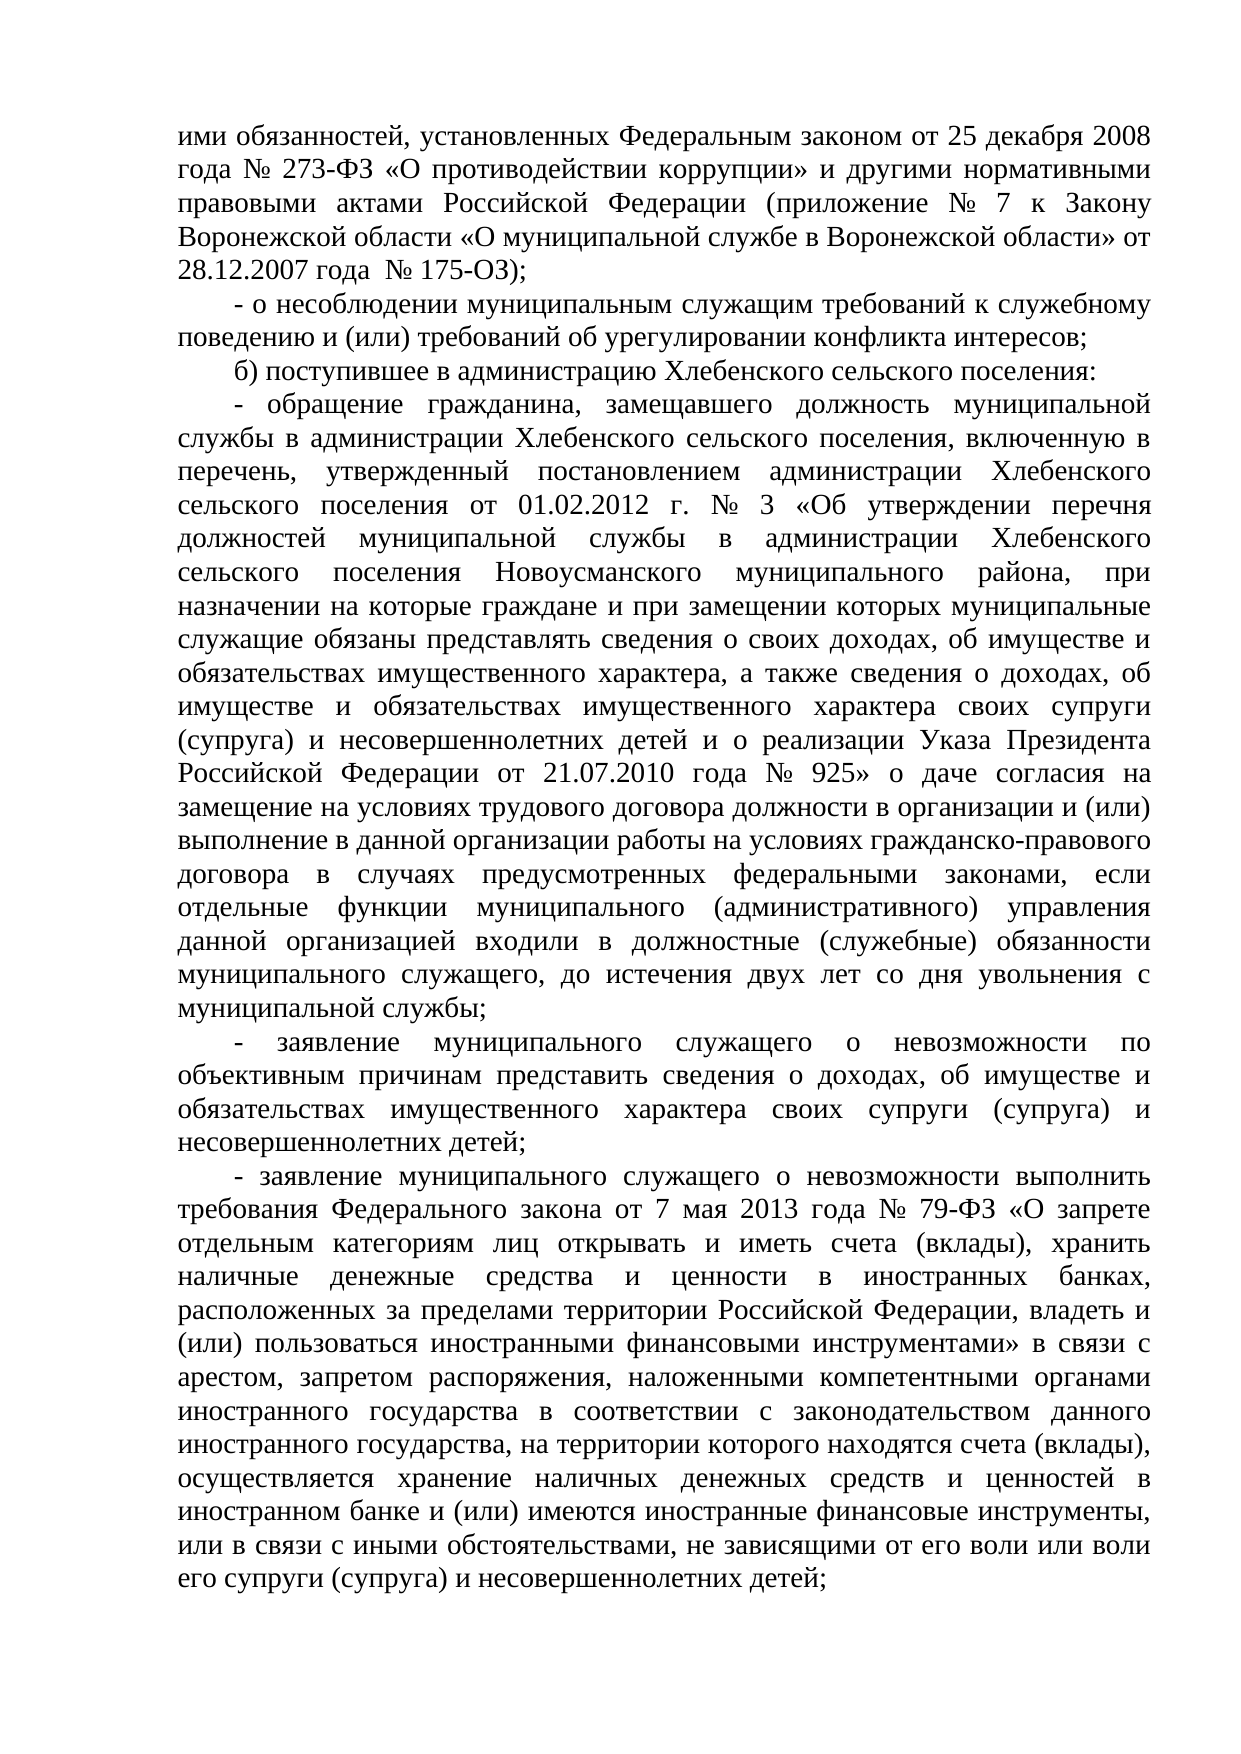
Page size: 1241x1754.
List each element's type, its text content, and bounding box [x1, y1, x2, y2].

text - заявление муниципального служащего о невозможности по объективным причинам представить сведения о доходах, об имуществе и обязательствах имущественного характера своих супруги (супруга) и несовершеннолетних детей; [177, 1024, 1152, 1158]
text б) поступившее в администрацию Хлебенского сельского поселения: [177, 353, 1152, 386]
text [177, 118, 1152, 286]
text - обращение гражданина, замещавшего должность муниципальной службы в администрации Хлебенского сельского поселения, включенную в перечень, утвержденный постановлением администрации Хлебенского сельского поселения от 01.02.2012 г. № 3 «Об утверждении перечня должностей муниципальной службы в администрации Хлебенского сельского поселения Новоусманского муниципального района, при назначении на которые граждане и при замещении которых муниципальные служащие обязаны представлять сведения о своих доходах, об имуществе и обязательствах имущественного характера, а также сведения о доходах, об имуществе и обязательствах имущественного характера своих супруги (супруга) и несовершеннолетних детей и о реализации Указа Президента Российской Федерации от 21.07.2010 года № 925» о даче согласия на замещение на условиях трудового договора должности в организации и (или) выполнение в данной организации работы на условиях гражданско-правового договора в случаях предусмотренных федеральными законами, если отдельные функции муниципального (административного) управления данной организацией входили в должностные (служебные) обязанности муниципального служащего, до истечения двух лет со дня увольнения с муниципальной службы; [177, 386, 1152, 1024]
text - заявление муниципального служащего о невозможности выполнить требования Федерального закона от 7 мая 2013 года № 79-ФЗ «О запрете отдельным категориям лиц открывать и иметь счета (вклады), хранить наличные денежные средства и ценности в иностранных банках, расположенных за пределами территории Российской Федерации, владеть и (или) пользоваться иностранными финансовыми инструментами» в связи с арестом, запретом распоряжения, наложенными компетентными органами иностранного государства в соответствии с законодательством данного иностранного государства, на территории которого находятся счета (вклады), осуществляется хранение наличных денежных средств и ценностей в иностранном банке и (или) имеются иностранные финансовые инструменты, или в связи с иными обстоятельствами, не зависящими от его воли или воли его супруги (супруга) и несовершеннолетних детей; [177, 1158, 1152, 1594]
text - о несоблюдении муниципальным служащим требований к служебному поведению и (или) требований об урегулировании конфликта интересов; [177, 286, 1152, 353]
